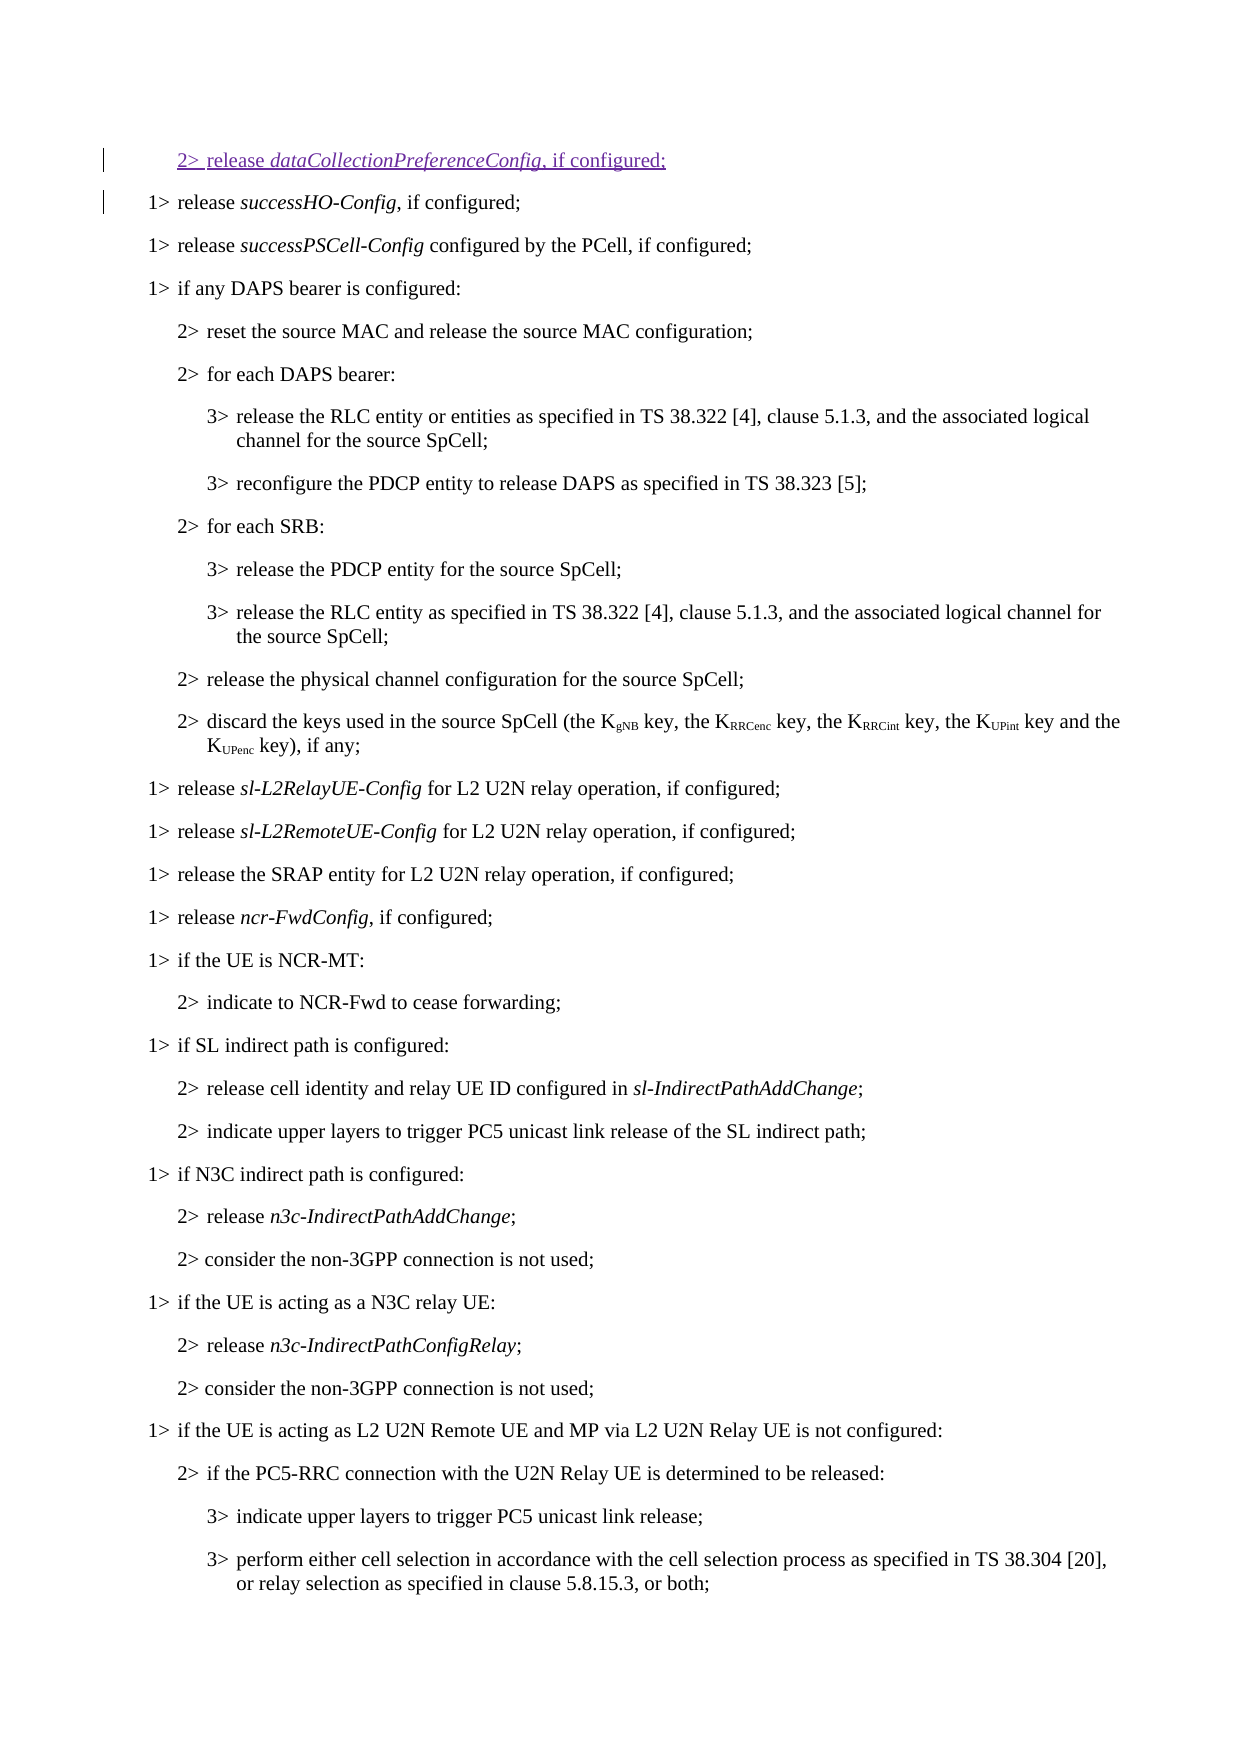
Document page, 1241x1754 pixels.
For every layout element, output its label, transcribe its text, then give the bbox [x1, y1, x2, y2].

text 1> release sl-L2RelayUE-Config for L2 U2N relay operation, if configured; [148, 776, 1122, 800]
text 2> consider the non-3GPP connection is not used; [177, 1247, 1122, 1271]
text 1> if the UE is acting as a N3C relay UE: [148, 1290, 1122, 1314]
text 1> release successHO-Config, if configured; [148, 190, 1122, 214]
text 2> if the PC5-RRC connection with the U2N Relay UE is determined to be released: [177, 1461, 1122, 1485]
text 1> release the SRAP entity for L2 U2N relay operation, if configured; [148, 862, 1122, 886]
text 1> release successPSCell-Config configured by the PCell, if configured; [148, 233, 1122, 257]
text 3> release the PDCP entity for the source SpCell; [207, 557, 1122, 581]
text 1> release sl-L2RemoteUE-Config for L2 U2N relay operation, if configured; [148, 819, 1122, 843]
text 2> indicate upper layers to trigger PC5 unicast link release of the SL indirect path; [177, 1119, 1122, 1143]
text 2> release n3c-IndirectPathConfigRelay; [177, 1333, 1122, 1357]
text 2> release cell identity and relay UE ID configured in sl-IndirectPathAddChange; [177, 1076, 1122, 1100]
text 3> reconfigure the PDCP entity to release DAPS as specified in TS 38.323 [5]; [207, 471, 1122, 495]
text 1> if the UE is acting as L2 U2N Remote UE and MP via L2 U2N Relay UE is not configured: [148, 1418, 1122, 1442]
text 2> reset the source MAC and release the source MAC configuration; [177, 319, 1122, 343]
text 2> release the physical channel configuration for the source SpCell; [177, 667, 1122, 691]
text 1> if SL indirect path is configured: [148, 1033, 1122, 1057]
text 3> perform either cell selection in accordance with the cell selection process as specified in TS 38.304 [20], or relay selection as specified in clause 5.8.15.3, or both; [207, 1547, 1122, 1595]
text 1> if N3C indirect path is configured: [148, 1162, 1122, 1186]
text 2> release n3c-IndirectPathAddChange; [177, 1204, 1122, 1228]
text 3> release the RLC entity as specified in TS 38.322 [4], clause 5.1.3, and the associated logical channel for the source SpCell; [207, 600, 1122, 648]
text 2> for each DAPS bearer: [177, 362, 1122, 386]
text 2> indicate to NCR-Fwd to cease forwarding; [177, 990, 1122, 1014]
text 2> consider the non-3GPP connection is not used; [177, 1376, 1122, 1400]
text 1> if any DAPS bearer is configured: [148, 276, 1122, 300]
text 2> discard the keys used in the source SpCell (the KgNB key, the KRRCenc key, the KRRCint key, the KUPint key and the KUPenc key), if any; [177, 709, 1122, 757]
text 1> release ncr-FwdConfig, if configured; [148, 905, 1122, 929]
text 2> for each SRB: [177, 514, 1122, 538]
text 3> indicate upper layers to trigger PC5 unicast link release; [207, 1504, 1122, 1528]
text 3> release the RLC entity or entities as specified in TS 38.322 [4], clause 5.1.3, and the associated logical channel for the source SpCell; [207, 404, 1122, 452]
text 1> if the UE is NCR-MT: [148, 947, 1122, 972]
